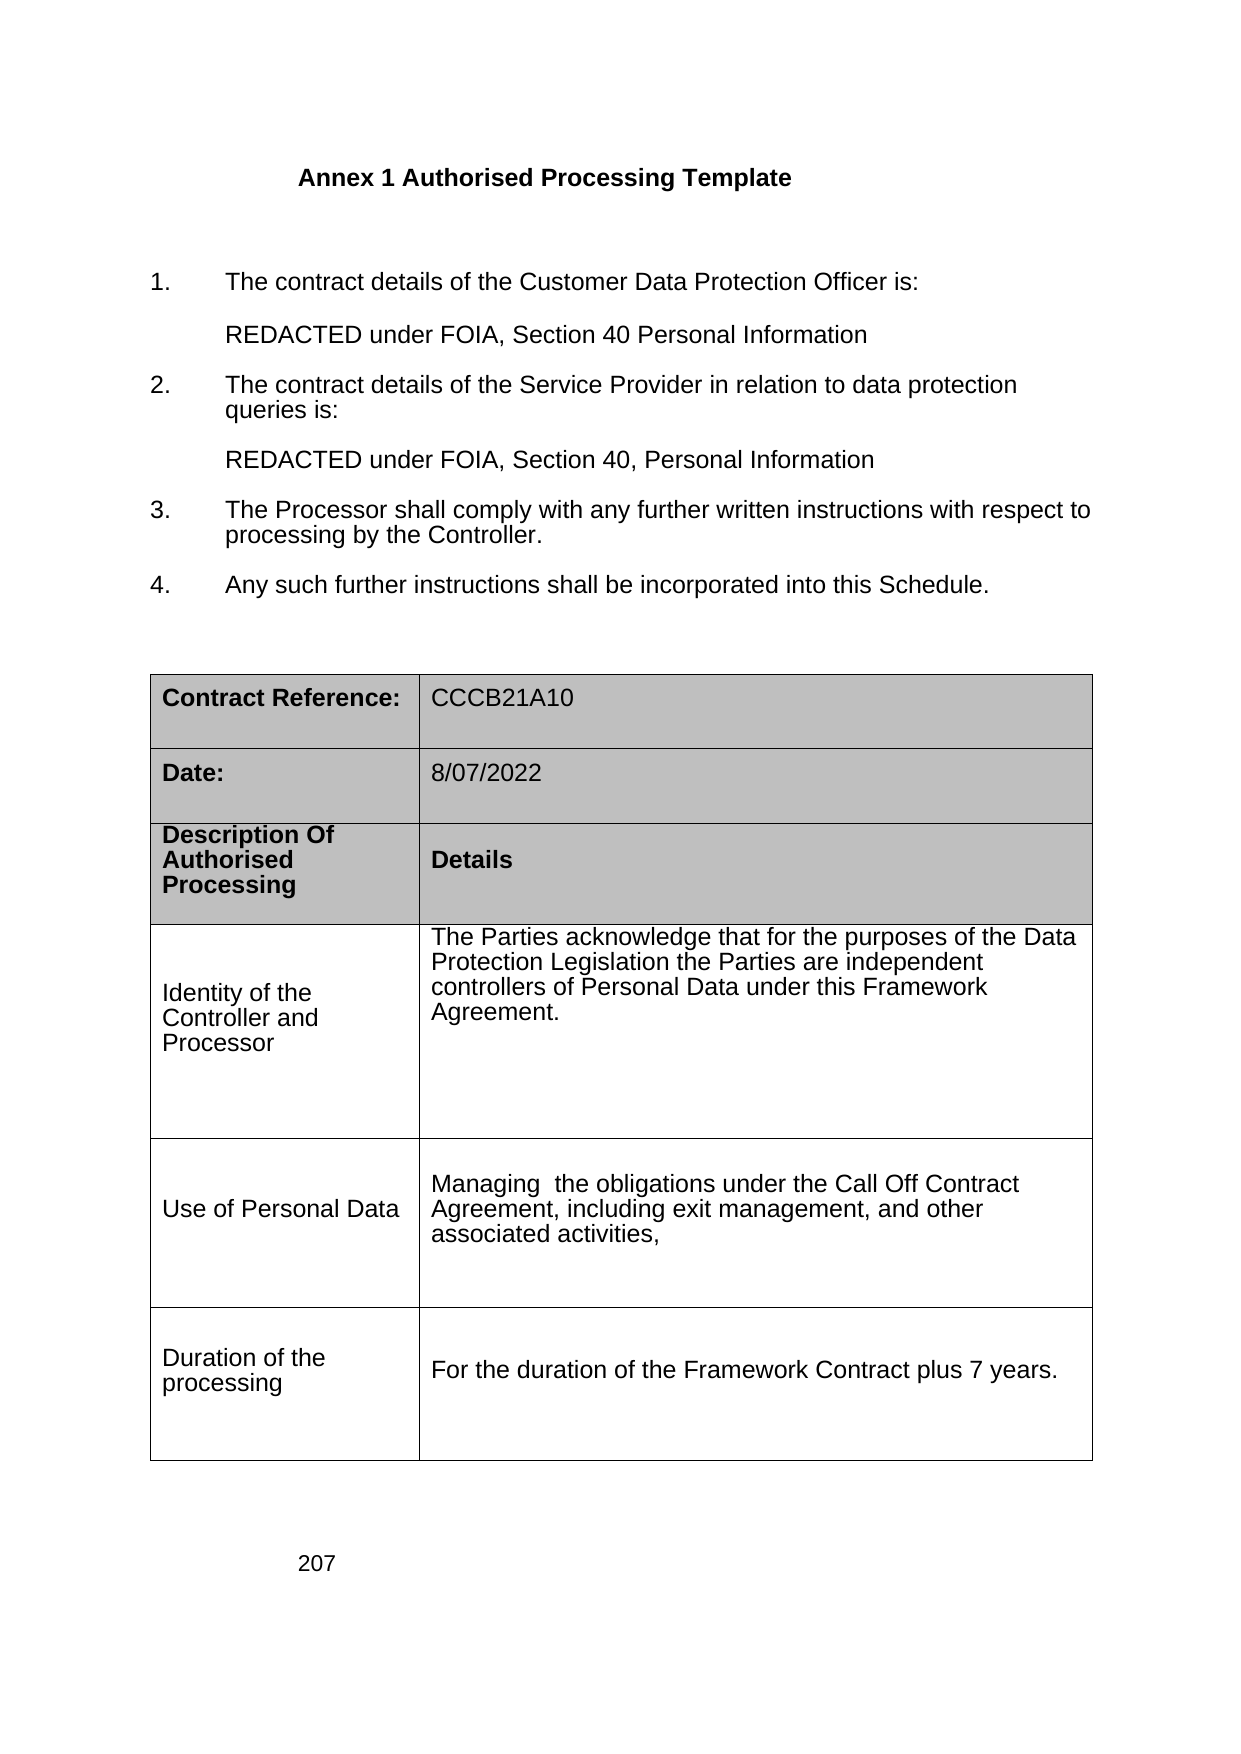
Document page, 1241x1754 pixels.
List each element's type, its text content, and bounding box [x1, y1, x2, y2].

text Annex 1 Authorised Processing Template [298, 162, 1093, 191]
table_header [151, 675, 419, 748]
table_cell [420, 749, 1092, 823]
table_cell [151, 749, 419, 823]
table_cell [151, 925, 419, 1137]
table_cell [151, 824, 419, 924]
list Any such further instructions shall be incorporated into this Schedule. [150, 574, 1093, 599]
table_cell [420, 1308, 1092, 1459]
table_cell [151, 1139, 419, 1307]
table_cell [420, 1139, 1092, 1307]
list The contract details of the Customer Data Protection Officer is: [150, 270, 1093, 295]
text REDACTED under FOIA, Section 40, Personal Information [225, 449, 1093, 474]
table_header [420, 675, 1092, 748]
list The contract details of the Service Provider in relation to data protection queries is: [150, 374, 1093, 424]
text REDACTED under FOIA, Section 40 Personal Information [225, 320, 1093, 349]
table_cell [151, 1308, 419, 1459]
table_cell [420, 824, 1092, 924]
list The Processor shall comply with any further written instructions with respect to processing by the Controller. [150, 499, 1093, 549]
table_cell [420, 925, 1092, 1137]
